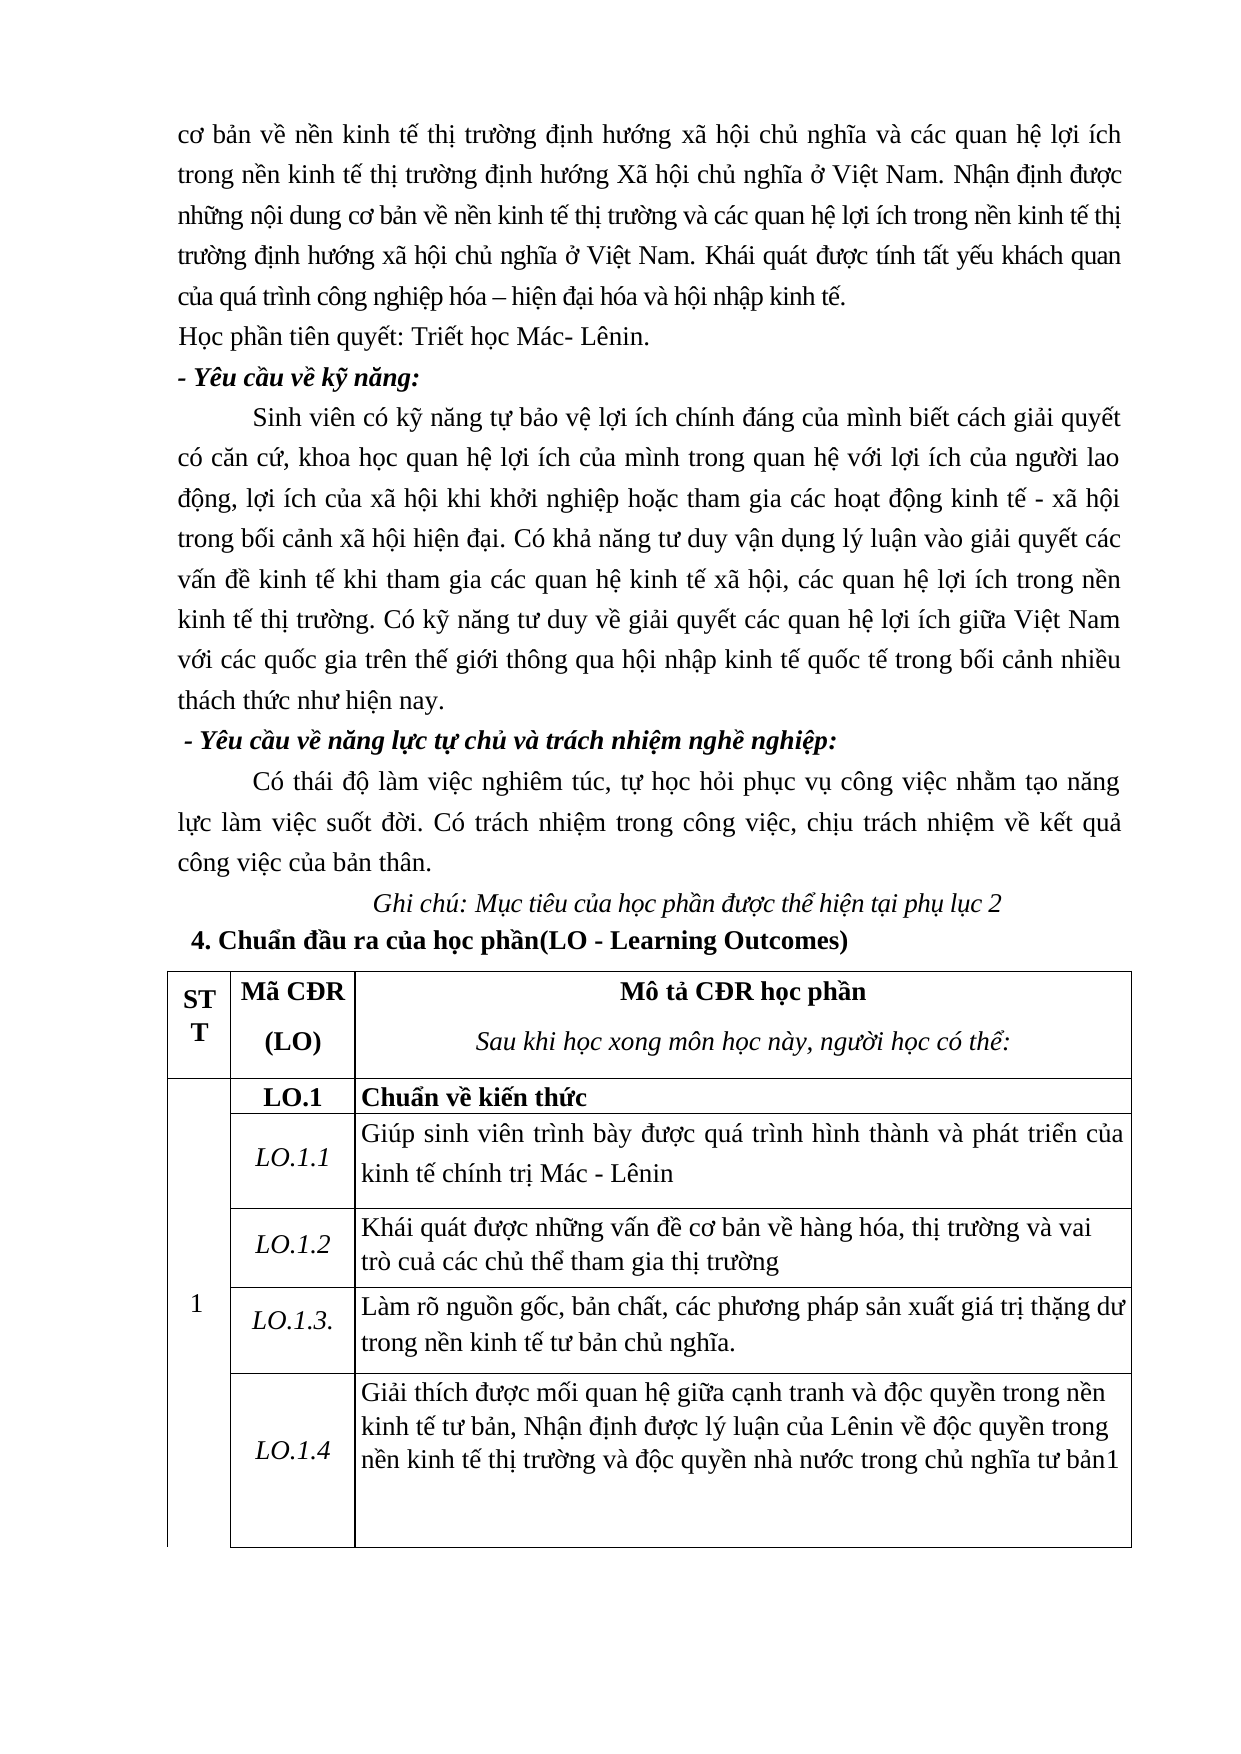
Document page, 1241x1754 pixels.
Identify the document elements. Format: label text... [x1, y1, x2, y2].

text - Yêu cầu về kỹ năng: [177, 361, 1122, 392]
table_header STT [168, 972, 230, 1078]
table_cell Chuẩn về kiến thức [356, 1079, 1131, 1113]
text Sinh viên có kỹ năng tự bảo vệ lợi ích chính đáng của mình biết cách giải quyết có căn cứ, khoa học quan hệ lợi ích của mình trong quan hệ với lợi ích của người lao động, lợi ích của xã hội khi khởi nghiệp hoặc tham gia các hoạt động kinh tế - xã hội trong bối cảnh xã hội hiện đại. Có khả năng tư duy vận dụng lý luận vào giải quyết các vấn đề kinh tế khi tham gia các quan hệ kinh tế xã hội, các quan hệ lợi ích trong nền kinh tế thị trường. Có kỹ năng tư duy về giải quyết các quan hệ lợi ích giữa Việt Nam với các quốc gia trên thế giới thông qua hội nhập kinh tế quốc tế trong bối cảnh nhiều thách thức như hiện nay. [177, 401, 1122, 715]
table_cell Làm rõ nguồn gốc, bản chất, các phương pháp sản xuất giá trị thặng dư trong nền kinh tế tư bản chủ nghĩa. Nam. [356, 1288, 1131, 1373]
text Ghi chú: Mục tiêu của học phần được thể hiện tại phụ lục 2 [177, 887, 1122, 918]
text 4. Chuẩn đầu ra của học phần(LO - Learning Outcomes) [177, 924, 1122, 955]
table_cell LO.1.4 [231, 1374, 354, 1547]
table_cell Khái quát được những vấn đề cơ bản về hàng hóa, thị trường và vai trò cuả các chủ thể tham gia thị trường [356, 1209, 1131, 1287]
table_cell LO.1.1 [231, 1114, 354, 1208]
table_cell Giải thích được mối quan hệ giữa cạnh tranh và độc quyền trong nền kinh tế tư bản, Nhận định được lý luận của Lênin về độc quyền trong nền kinh tế thị trường và độc quyền nhà nước trong chủ nghĩa tư bản1 [356, 1374, 1131, 1547]
table_cell LO.1.3. [231, 1288, 354, 1373]
table_cell Giúp sinh viên trình bày được quá trình hình thành và phát triển của kinh tế chính trị Mác - Lênin [356, 1114, 1131, 1208]
table_cell 1 [168, 1079, 230, 1547]
table_cell LO.1.2 [231, 1209, 354, 1287]
text Học phần tiên quyết: Triết học Mác- Lênin. [164, 320, 1122, 351]
table_header Mã CĐR (LO) [231, 972, 354, 1078]
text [177, 118, 1122, 311]
table_header Mô tả CĐR học phần Sau khi học xong môn học này, người học có thể: [356, 972, 1131, 1078]
table_cell LO.1 [231, 1079, 354, 1113]
text - Yêu cầu về năng lực tự chủ và trách nhiệm nghề nghiệp: [177, 724, 1122, 756]
text Có thái độ làm việc nghiêm túc, tự học hỏi phục vụ công việc nhằm tạo năng lực làm việc suốt đời. Có trách nhiệm trong công việc, chịu trách nhiệm về kết quả công việc của bản thân. [177, 765, 1122, 877]
